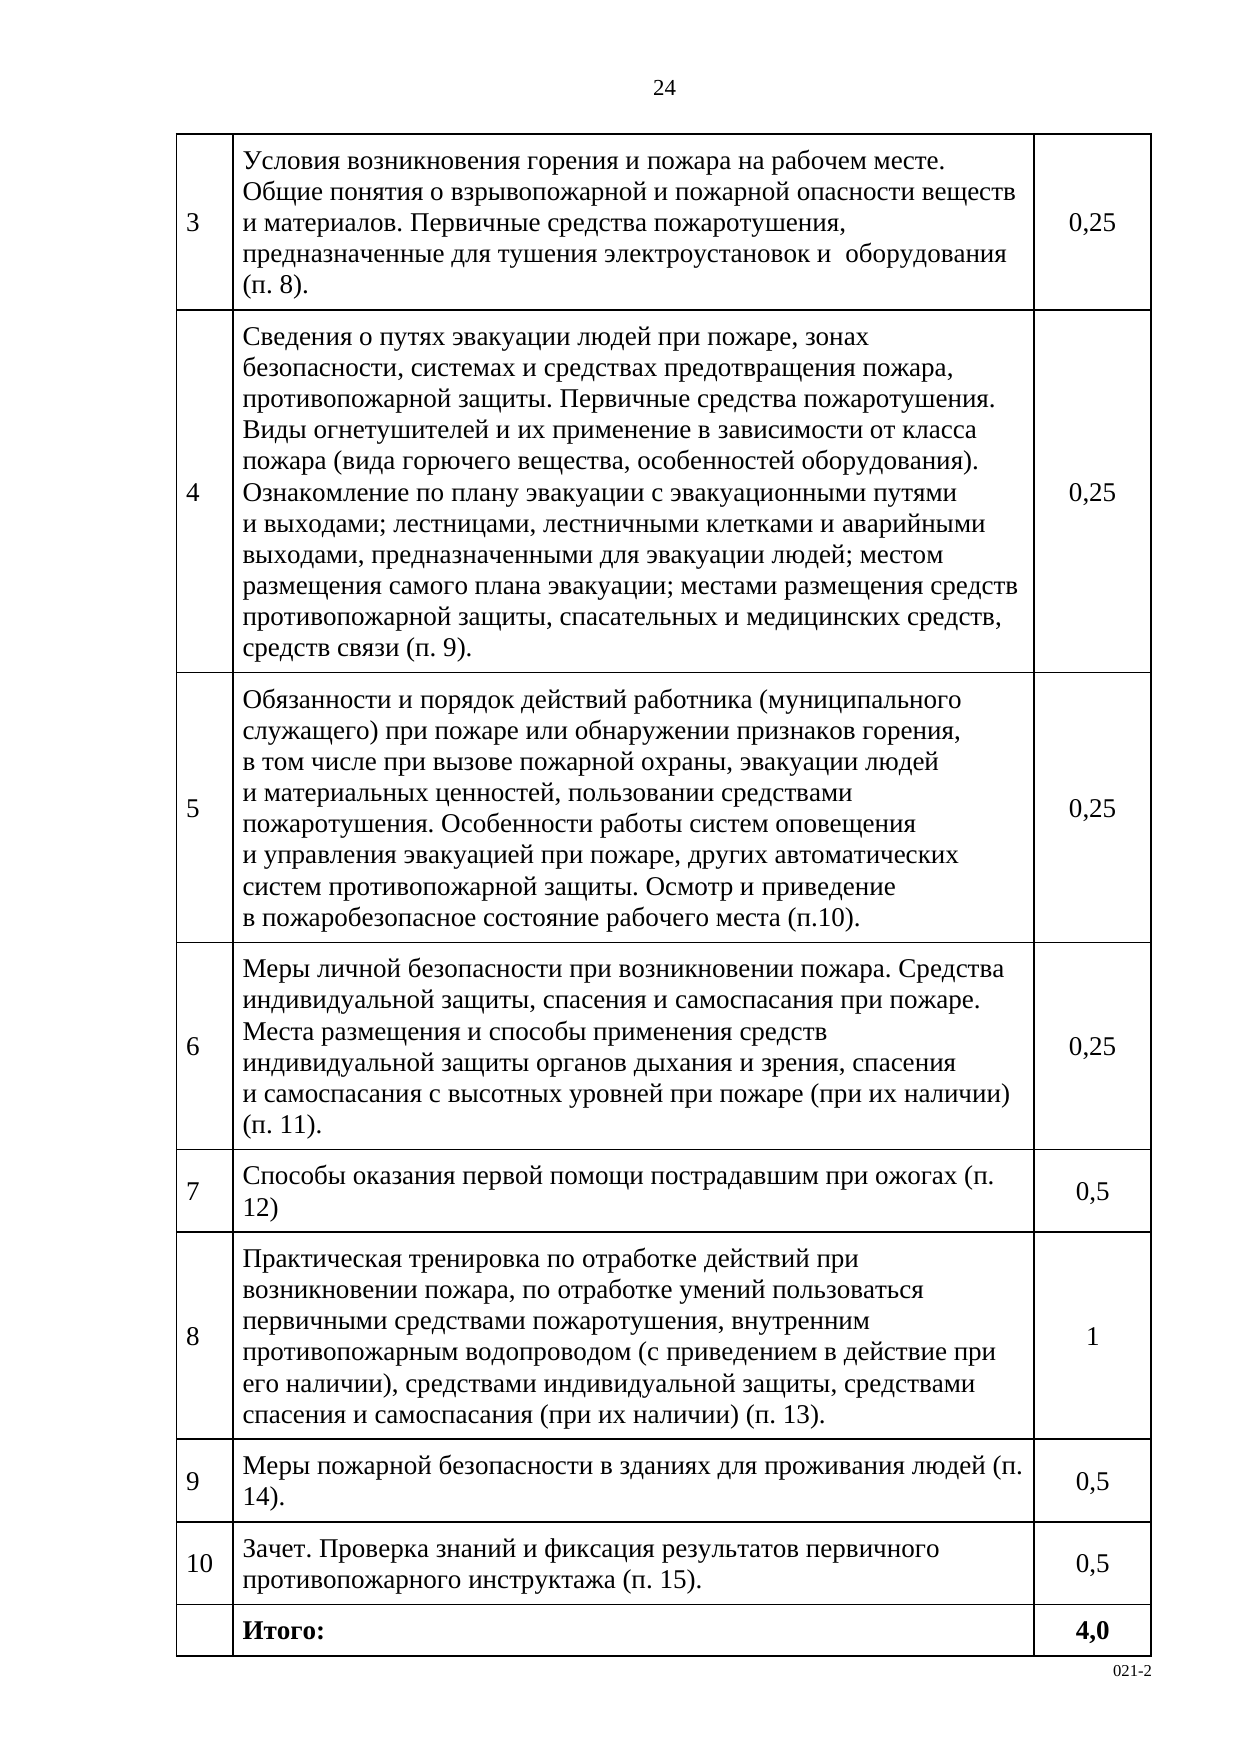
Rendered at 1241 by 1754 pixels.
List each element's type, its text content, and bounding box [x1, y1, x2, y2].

table_cell 0,5 [1035, 1150, 1150, 1231]
table_cell Способы оказания первой помощи пострадавшим при ожогах (п. 12) [234, 1150, 1033, 1231]
table_cell 6 [177, 943, 232, 1148]
table_cell 4,0 [1035, 1605, 1150, 1655]
table_cell 7 [177, 1150, 232, 1231]
table_cell 1 [1035, 1233, 1150, 1438]
table_cell Условия возникновения горения и пожара на рабочем месте. Общие понятия о взрывопожарной и пожарной опасности веществ и материалов. Первичные средства пожаротушения, предназначенные для тушения электроустановок и оборудования (п. 8). [234, 135, 1033, 309]
table_cell 0,25 [1035, 943, 1150, 1148]
table_cell 0,25 [1035, 135, 1150, 309]
table_cell [177, 1605, 232, 1655]
table_cell Меры личной безопасности при возникновении пожара. Средства индивидуальной защиты, спасения и самоспасания при пожаре. Места размещения и способы применения средств индивидуальной защиты органов дыхания и зрения, спасения и самоспасания с высотных уровней при пожаре (при их наличии) (п. 11). [234, 943, 1033, 1148]
table_cell Сведения о путях эвакуации людей при пожаре, зонах безопасности, системах и средствах предотвращения пожара, противопожарной защиты. Первичные средства пожаротушения. Виды огнетушителей и их применение в зависимости от класса пожара (вида горючего вещества, особенностей оборудования). Ознакомление по плану эвакуации с эвакуационными путями и выходами; лестницами, лестничными клетками и аварийными выходами, предназначенными для эвакуации людей; местом размещения самого плана эвакуации; местами размещения средств противопожарной защиты, спасательных и медицинских средств, средств связи (п. 9). [234, 311, 1033, 672]
table_cell 4 [177, 311, 232, 672]
table_cell 0,25 [1035, 311, 1150, 672]
table_cell Итого: [234, 1605, 1033, 1655]
table_cell Меры пожарной безопасности в зданиях для проживания людей (п. 14). [234, 1440, 1033, 1521]
table_cell 9 [177, 1440, 232, 1521]
table_cell Практическая тренировка по отработке действий при возникновении пожара, по отработке умений пользоваться первичными средствами пожаротушения, внутренним противопожарным водопроводом (с приведением в действие при его наличии), средствами индивидуальной защиты, средствами спасения и самоспасания (при их наличии) (п. 13). [234, 1233, 1033, 1438]
table_cell 10 [177, 1523, 232, 1603]
table_cell 0,25 [1035, 673, 1150, 941]
table_cell 5 [177, 673, 232, 941]
table_cell 3 [177, 135, 232, 309]
table_cell Зачет. Проверка знаний и фиксация результатов первичного противопожарного инструктажа (п. 15). [234, 1523, 1033, 1603]
table_cell 0,5 [1035, 1440, 1150, 1521]
table_cell 8 [177, 1233, 232, 1438]
table_cell 0,5 [1035, 1523, 1150, 1603]
table_cell Обязанности и порядок действий работника (муниципального служащего) при пожаре или обнаружении признаков горения, в том числе при вызове пожарной охраны, эвакуации людей и материальных ценностей, пользовании средствами пожаротушения. Особенности работы систем оповещения и управления эвакуацией при пожаре, других автоматических систем противопожарной защиты. Осмотр и приведение в пожаробезопасное состояние рабочего места (п.10). [234, 673, 1033, 941]
